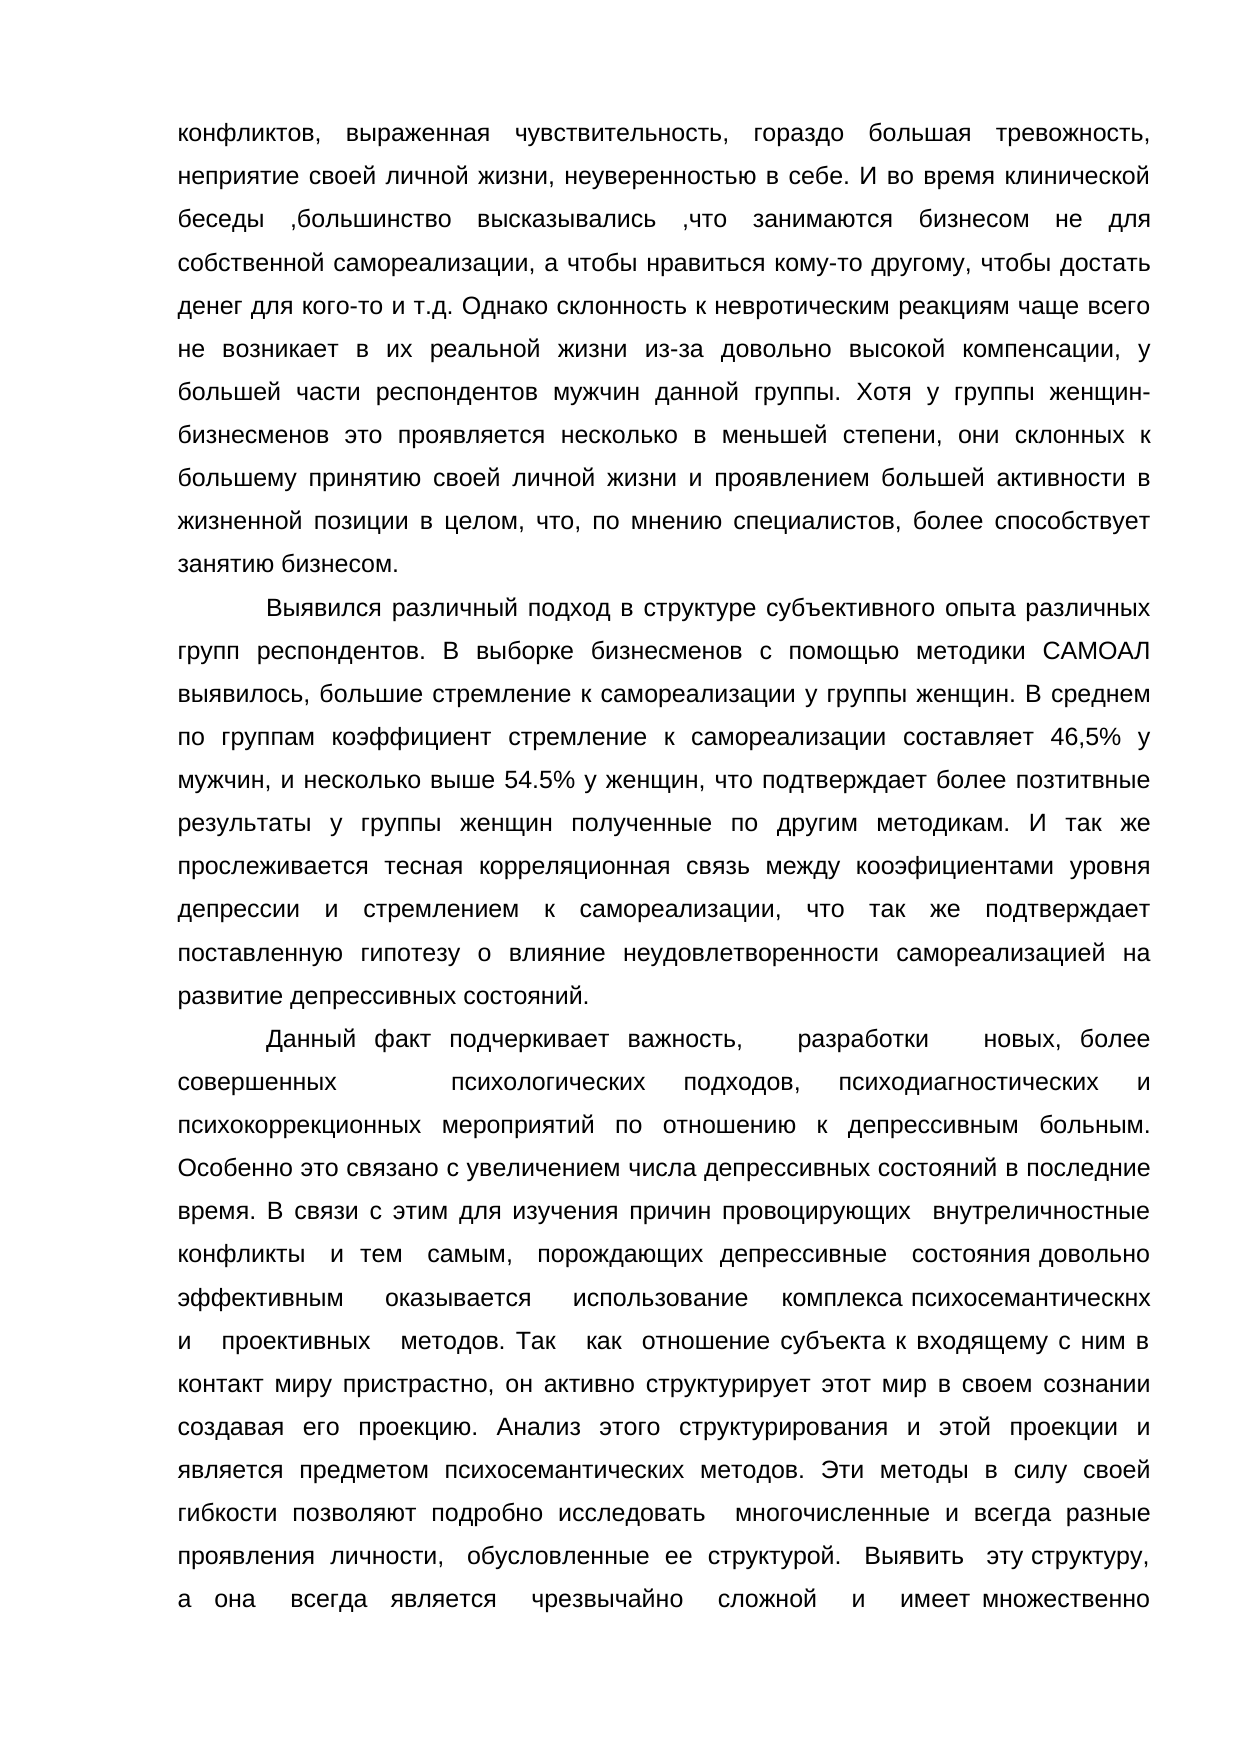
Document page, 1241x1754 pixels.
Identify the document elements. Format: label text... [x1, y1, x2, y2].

text Выявился различный подход в структуре субъективного опыта различных групп респондентов. В выборке бизнесменов с помощью методики САМОАЛ выявилось, большие стремление к самореализации у группы женщин. В среднем по группам коэффициент стремление к самореализации составляет 46,5% у мужчин, и несколько выше 54.5% у женщин, что подтверждает более позтитвные результаты у группы женщин полученные по другим методикам. И так же прослеживается тесная корреляционная связь между кооэфициентами уровня депрессии и стремлением к самореализации, что так же подтверждает поставленную гипотезу о влияние неудовлетворенности самореализацией на развитие депрессивных состояний. [177, 592, 1152, 1009]
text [177, 1024, 1152, 1613]
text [177, 118, 1152, 578]
